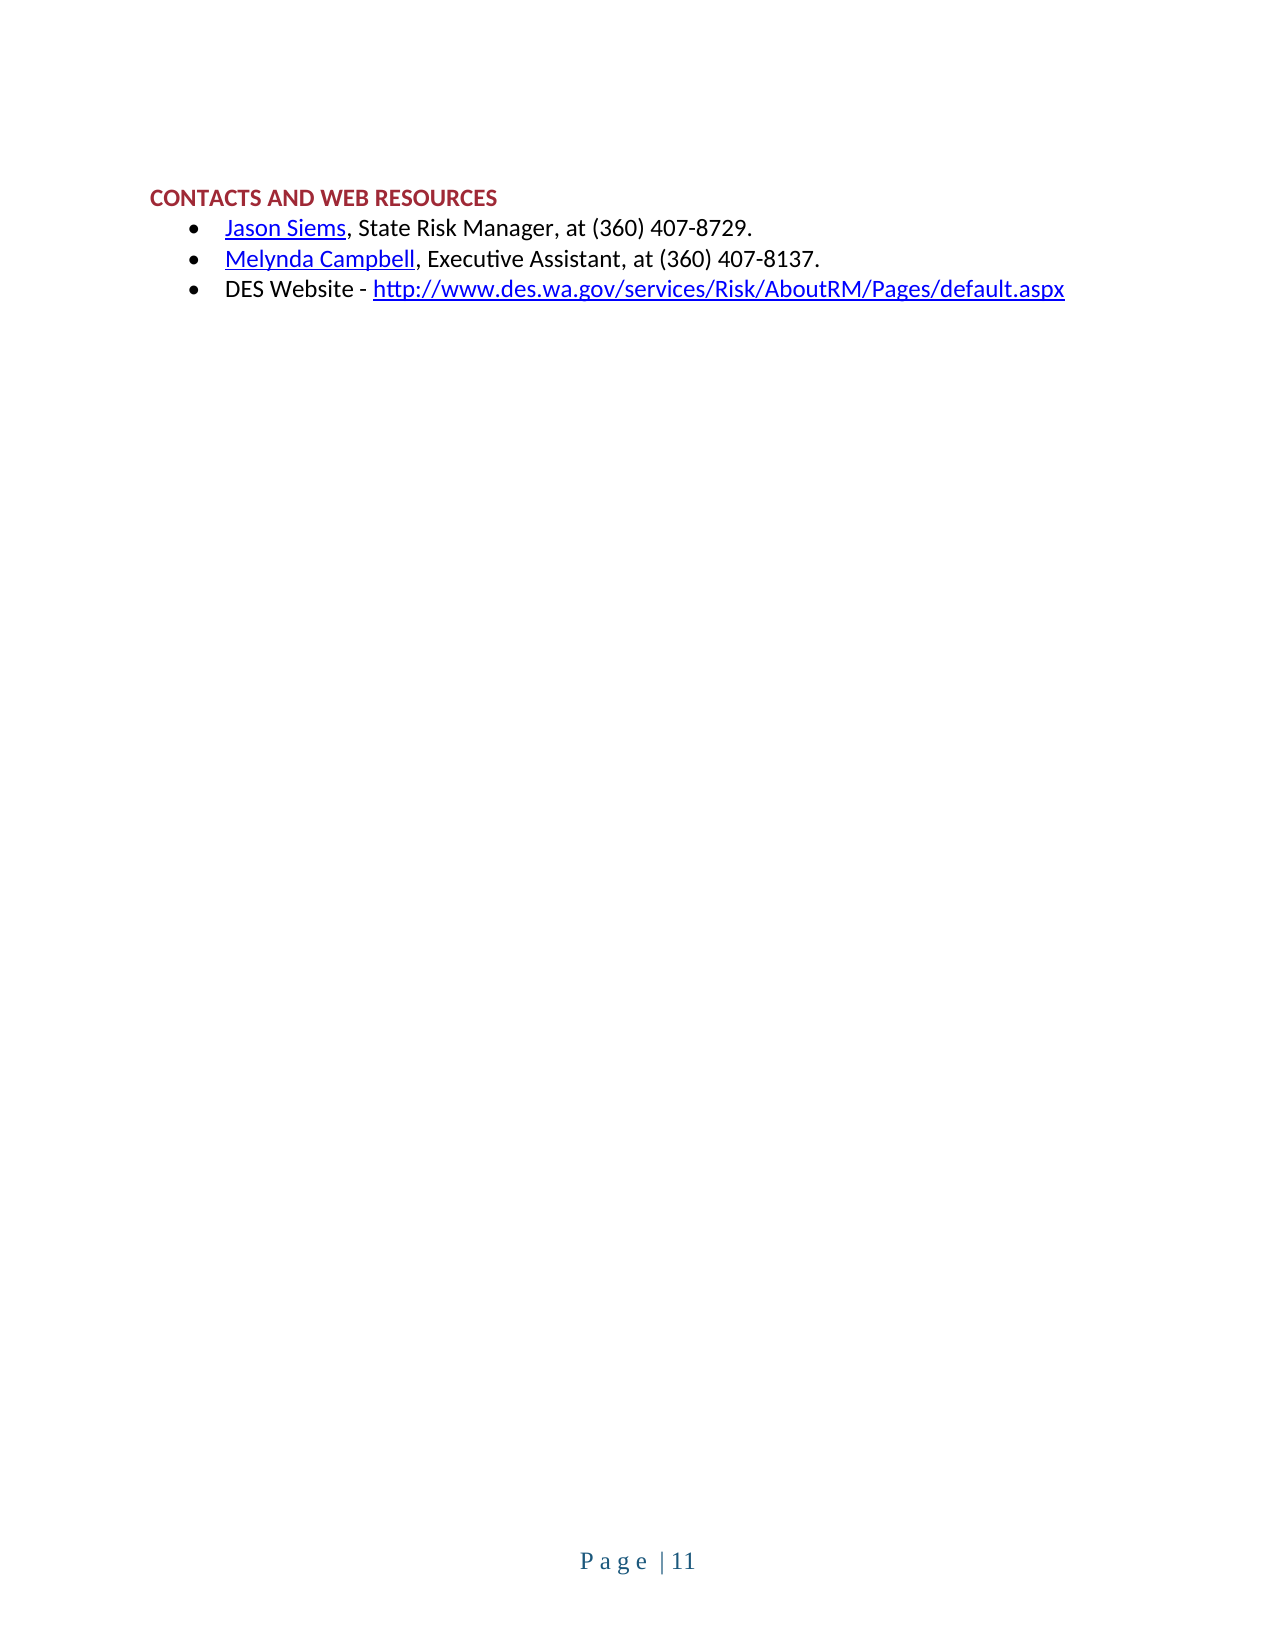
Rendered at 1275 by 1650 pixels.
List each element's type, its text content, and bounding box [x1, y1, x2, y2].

list Melynda Campbell, Executive Assistant, at (360) 407-8137. [187, 243, 1125, 273]
list DES Website - http://www.des.wa.gov/services/Risk/AboutRM/Pages/default.aspx [187, 273, 1106, 304]
subtitle Contacts and web resources [150, 182, 1125, 212]
list Jason Siems, State Risk Manager, at (360) 407-8729. [187, 212, 1125, 243]
